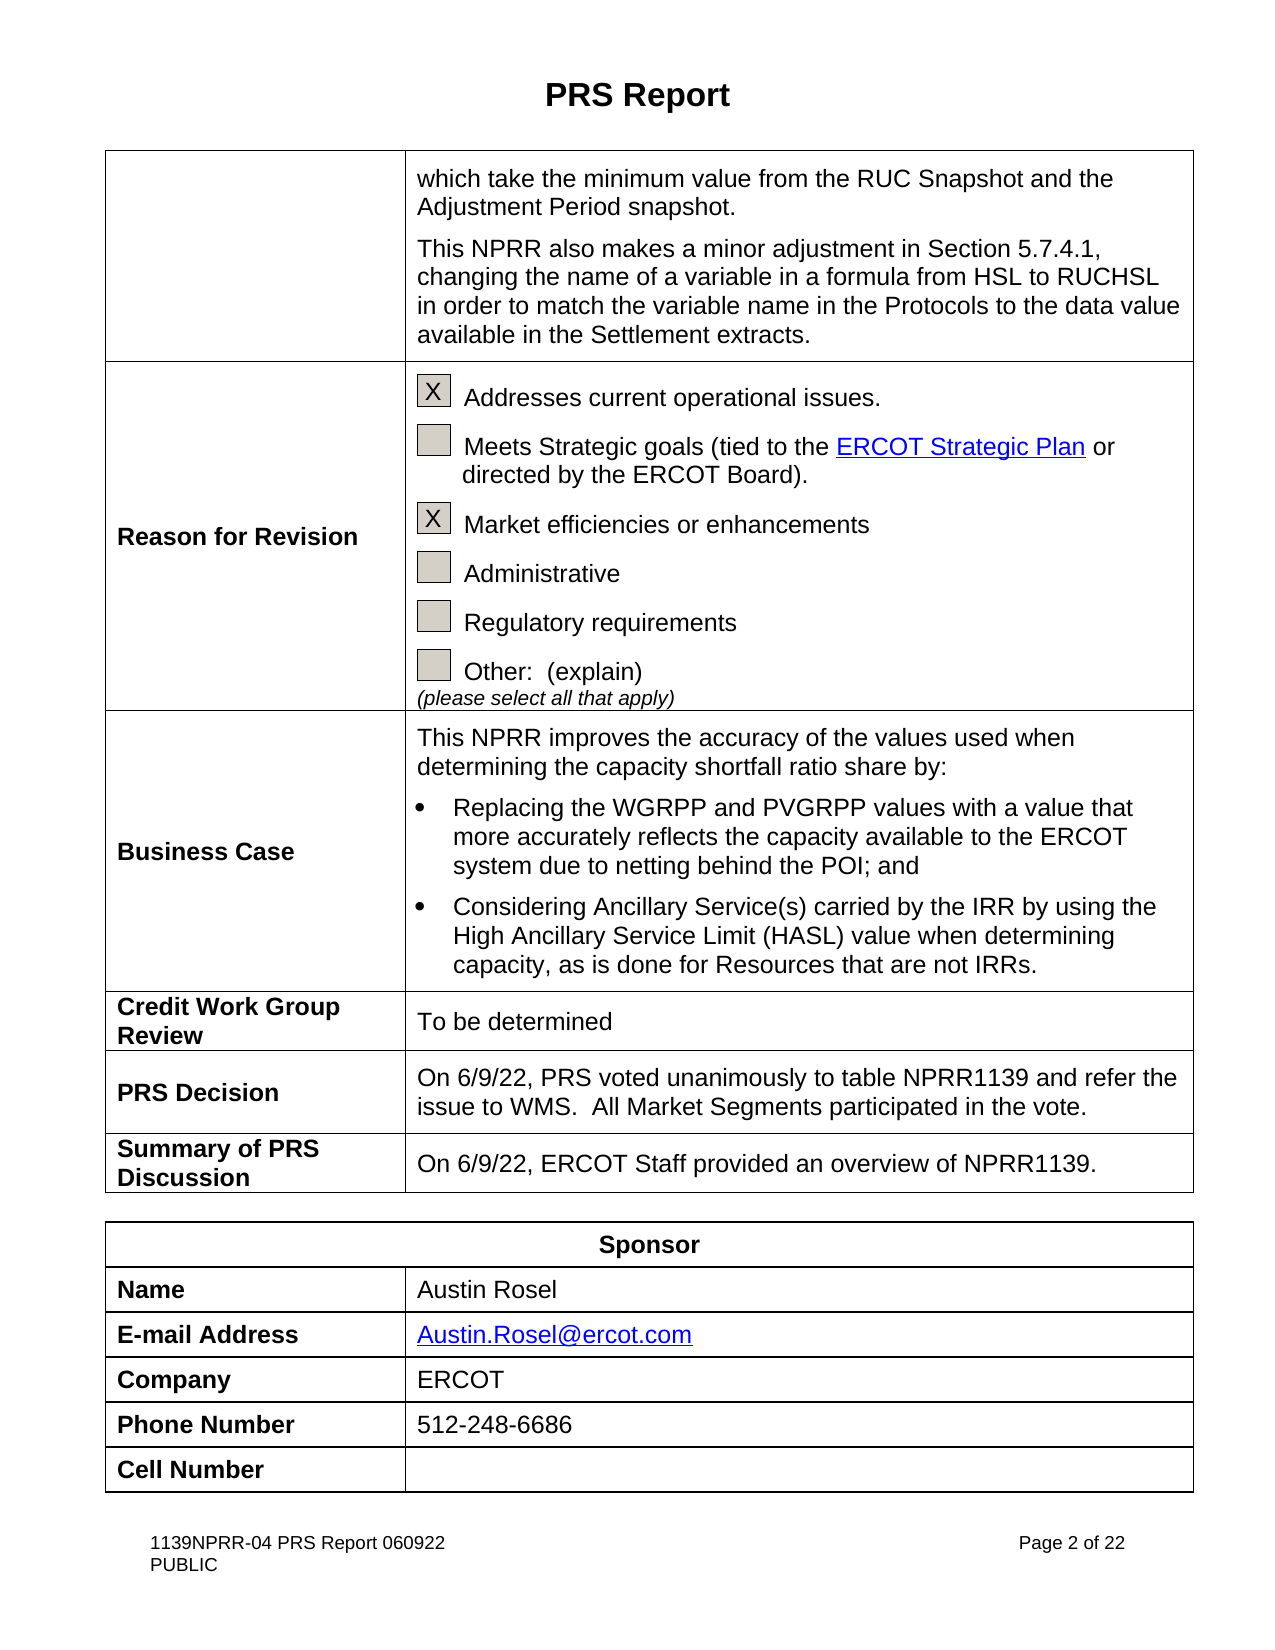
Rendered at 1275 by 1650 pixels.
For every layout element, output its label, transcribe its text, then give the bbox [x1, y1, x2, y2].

table_cell Addresses current operational issues. Meets Strategic goals (tied to the ERCOT Strategic Plan or directed by the ERCOT Board). Market efficiencies or enhancements Administrative Regulatory requirements Other: (explain) (please select all that apply) [406, 362, 1193, 710]
table_cell On 6/9/22, PRS voted unanimously to table NPRR1139 and refer the issue to WMS. All Market Segments participated in the vote. [406, 1051, 1193, 1133]
table_cell E-mail Address [106, 1313, 405, 1356]
table_cell Phone Number [106, 1403, 405, 1446]
table_cell Cell Number [106, 1448, 405, 1491]
table_header Sponsor [106, 1223, 1193, 1266]
table_cell Summary of PRS Discussion [106, 1134, 405, 1192]
table_cell On 6/9/22, ERCOT Staff provided an overview of NPRR1139. [406, 1134, 1193, 1192]
table_cell ERCOT [406, 1358, 1193, 1401]
table_cell PRS Decision [106, 1051, 405, 1133]
table_cell Credit Work Group Review [106, 992, 405, 1049]
table_cell Company [106, 1358, 405, 1401]
table_cell This NPRR improves the accuracy of the values used when determining the capacity shortfall ratio share by: Replacing the WGRPP and PVGRPP values with a value that more accurately reflects the capacity available to the ERCOT system due to netting behind the POI; and Considering Ancillary Service(s) carried by the IRR by using the High Ancillary Service Limit (HASL) value when determining capacity, as is done for Resources that are not IRRs. [406, 711, 1193, 991]
table_cell Name [106, 1268, 405, 1311]
table_cell 512-248-6686 [406, 1403, 1193, 1446]
table_cell [406, 1448, 1193, 1491]
table_cell Austin Rosel [406, 1268, 1193, 1311]
table_cell Reason for Revision [106, 362, 405, 710]
table_cell Business Case [106, 711, 405, 991]
table_cell Austin.Rosel@ercot.com [406, 1313, 1193, 1356]
table_cell To be determined [406, 992, 1193, 1049]
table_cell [106, 151, 405, 361]
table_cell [406, 151, 1193, 361]
